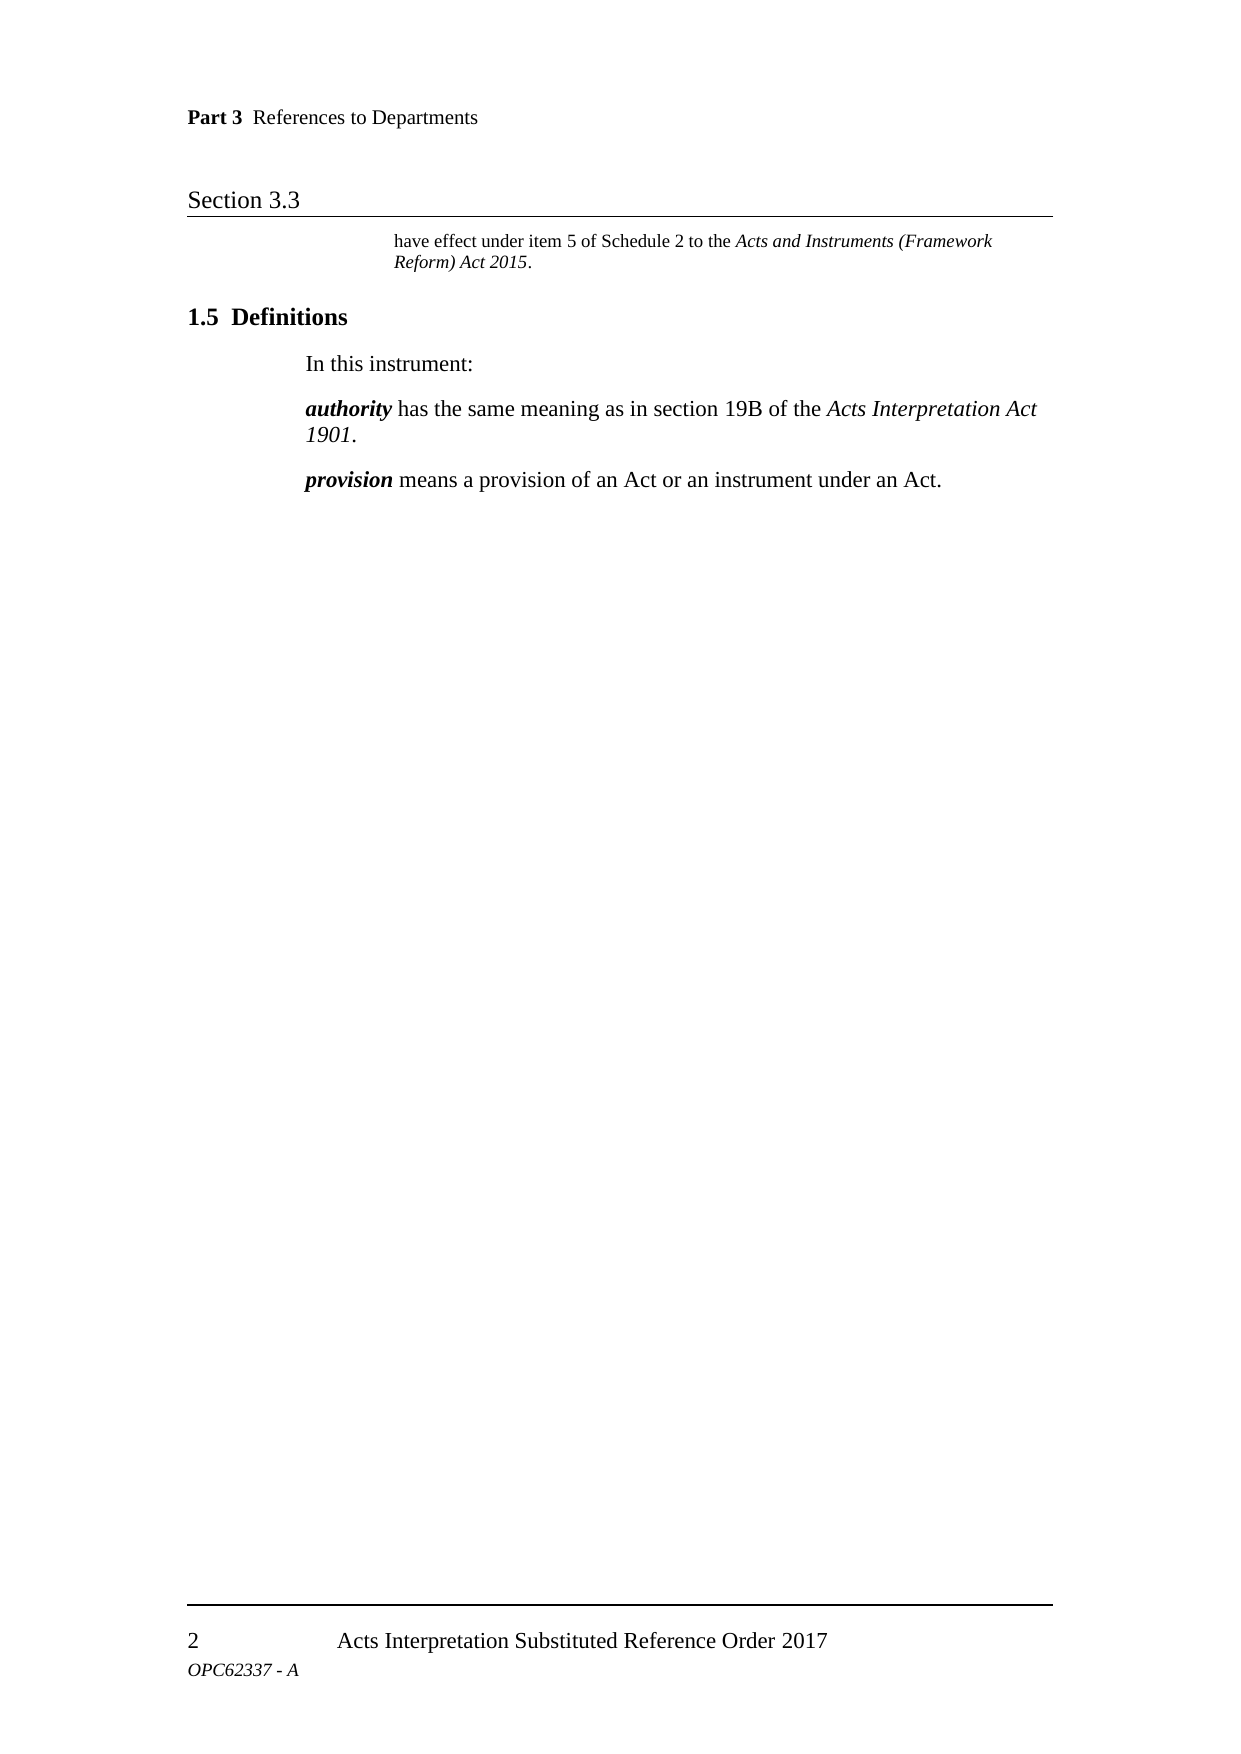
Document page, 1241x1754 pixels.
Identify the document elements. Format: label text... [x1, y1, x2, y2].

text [305, 230, 1053, 273]
text provision means a provision of an Act or an instrument under an Act. [305, 466, 1053, 493]
text authority has the same meaning as in section 19B of the Acts Interpretation Act 1901. [305, 395, 1053, 447]
text 1.5 Definitions [187, 302, 1053, 331]
text In this instrument: [187, 350, 1053, 376]
